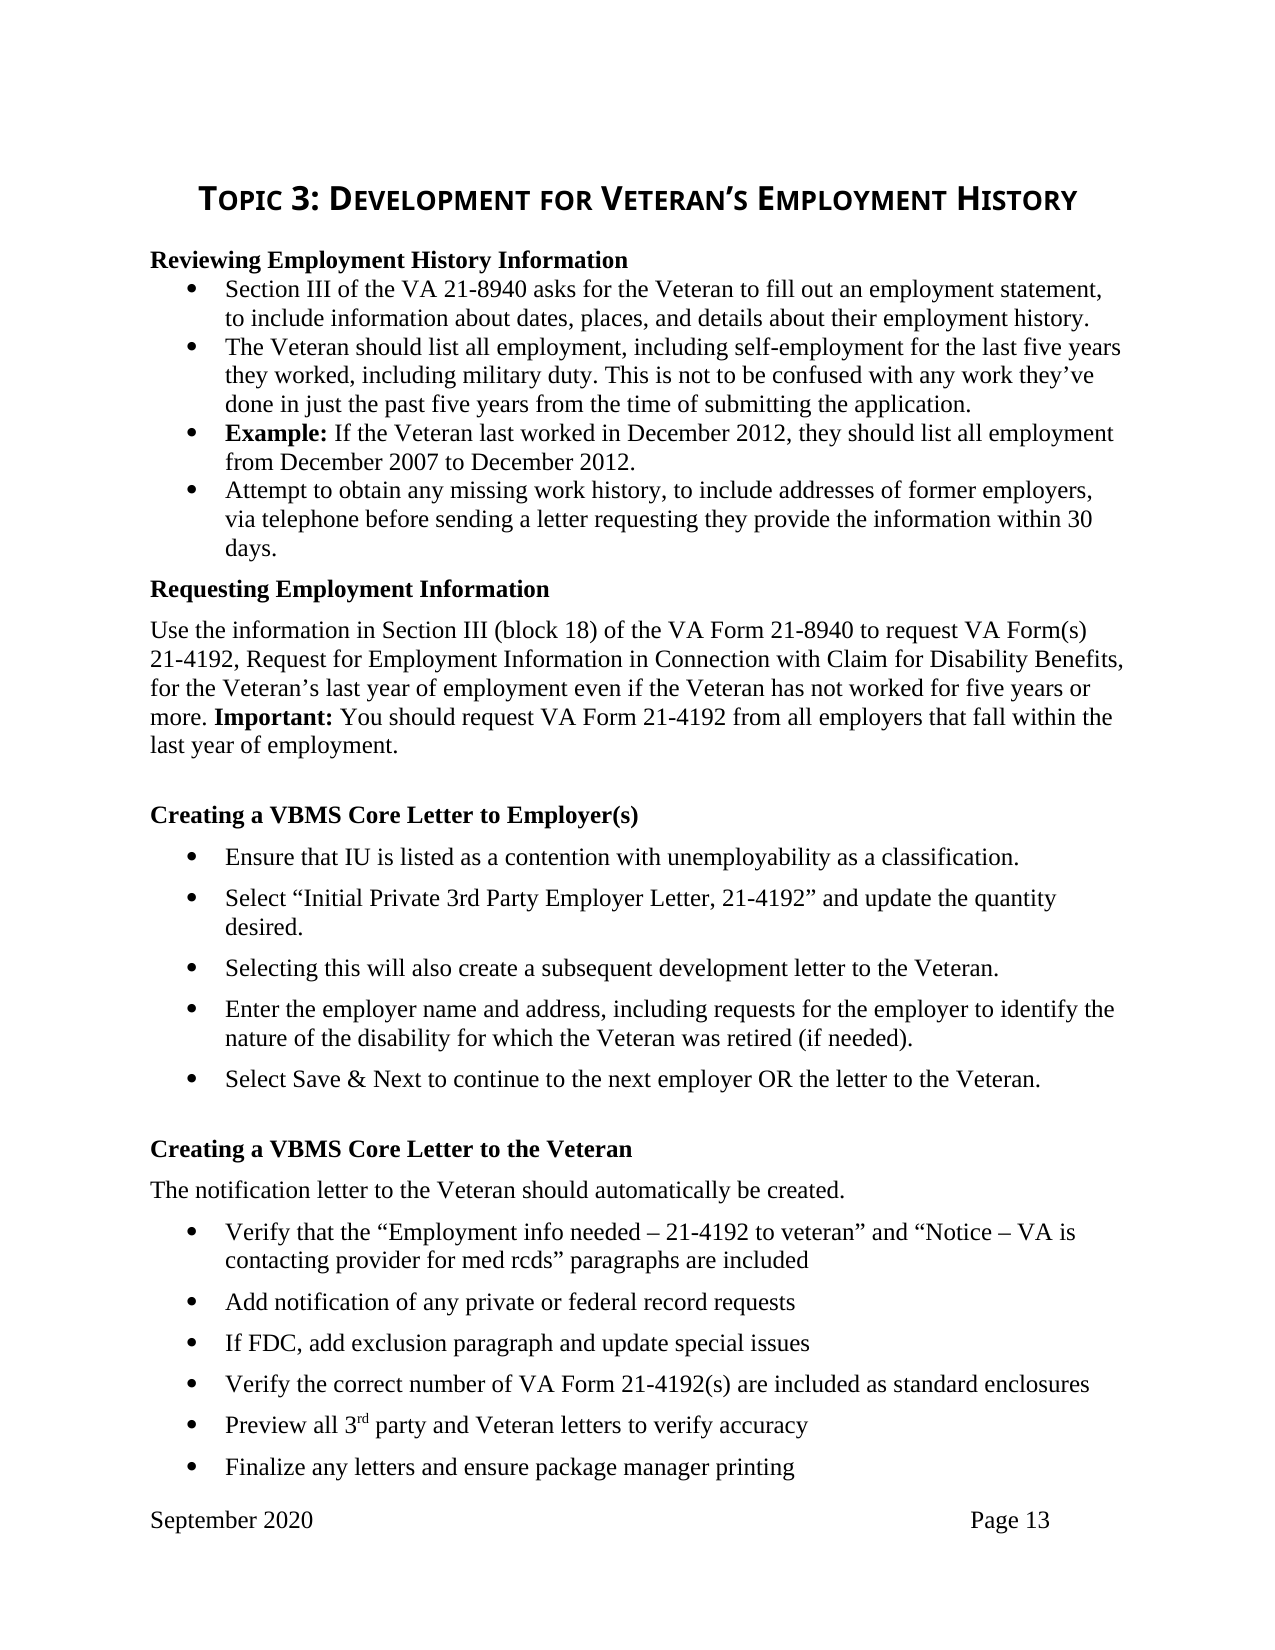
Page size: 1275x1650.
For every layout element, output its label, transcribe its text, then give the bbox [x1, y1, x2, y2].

subtitle Topic 3: Development for Veteran’s Employment History [150, 175, 1125, 220]
list Enter the employer name and address, including requests for the employer to identify the nature of the disability for which the Veteran was retired (if needed). [187, 994, 1125, 1052]
list Example: If the Veteran last worked in December 2012, they should list all employment from December 2007 to December 2012. [187, 418, 1125, 475]
list If FDC, add exclusion paragraph and update special issues [187, 1328, 1125, 1357]
list Select “Initial Private 3rd Party Employer Letter, 21-4192” and update the quantity desired. [187, 883, 1125, 940]
subtitle Use the information in Section III (block 18) of the VA Form 21-8940 to request VA Form(s) 21-4192, Request for Employment Information in Connection with Claim for Disability Benefits, for the Veteran’s last year of employment even if the Veteran has not worked for five years or more. Important: You should request VA Form 21-4192 from all employers that fall within the last year of employment. [150, 615, 1125, 759]
list Attempt to obtain any missing work history, to include addresses of former employers, via telephone before sending a letter requesting they provide the information within 30 days. [187, 475, 1125, 562]
text Creating a VBMS Core Letter to the Veteran [150, 1105, 1125, 1163]
list Add notification of any private or federal record requests [187, 1287, 1125, 1315]
list Finalize any letters and ensure package manager printing [187, 1452, 1125, 1480]
list Verify the correct number of VA Form 21-4192(s) are included as standard enclosures [187, 1369, 1125, 1398]
subtitle Requesting Employment Information [150, 574, 1125, 603]
subtitle Creating a VBMS Core Letter to Employer(s) [150, 772, 1125, 829]
list Verify that the “Employment info needed – 21-4192 to veteran” and “Notice – VA is contacting provider for med rcds” paragraphs are included [187, 1217, 1125, 1274]
list Ensure that IU is listed as a contention with unemployability as a classification. [187, 842, 1125, 870]
list The Veteran should list all employment, including self-employment for the last five years they worked, including military duty. This is not to be confused with any work they’ve done in just the past five years from the time of submitting the application. [187, 332, 1125, 418]
list Preview all 3rd party and Veteran letters to verify accuracy [187, 1410, 1125, 1439]
list Select Save & Next to continue to the next employer OR the letter to the Veteran. [187, 1064, 1125, 1093]
list Selecting this will also create a subsequent development letter to the Veteran. [187, 953, 1125, 982]
text The notification letter to the Veteran should automatically be created. [150, 1175, 1125, 1204]
subtitle Reviewing Employment History Information [150, 245, 1125, 274]
list Section III of the VA 21-8940 asks for the Veteran to fill out an employment statement, to include information about dates, places, and details about their employment history. [187, 274, 1125, 332]
